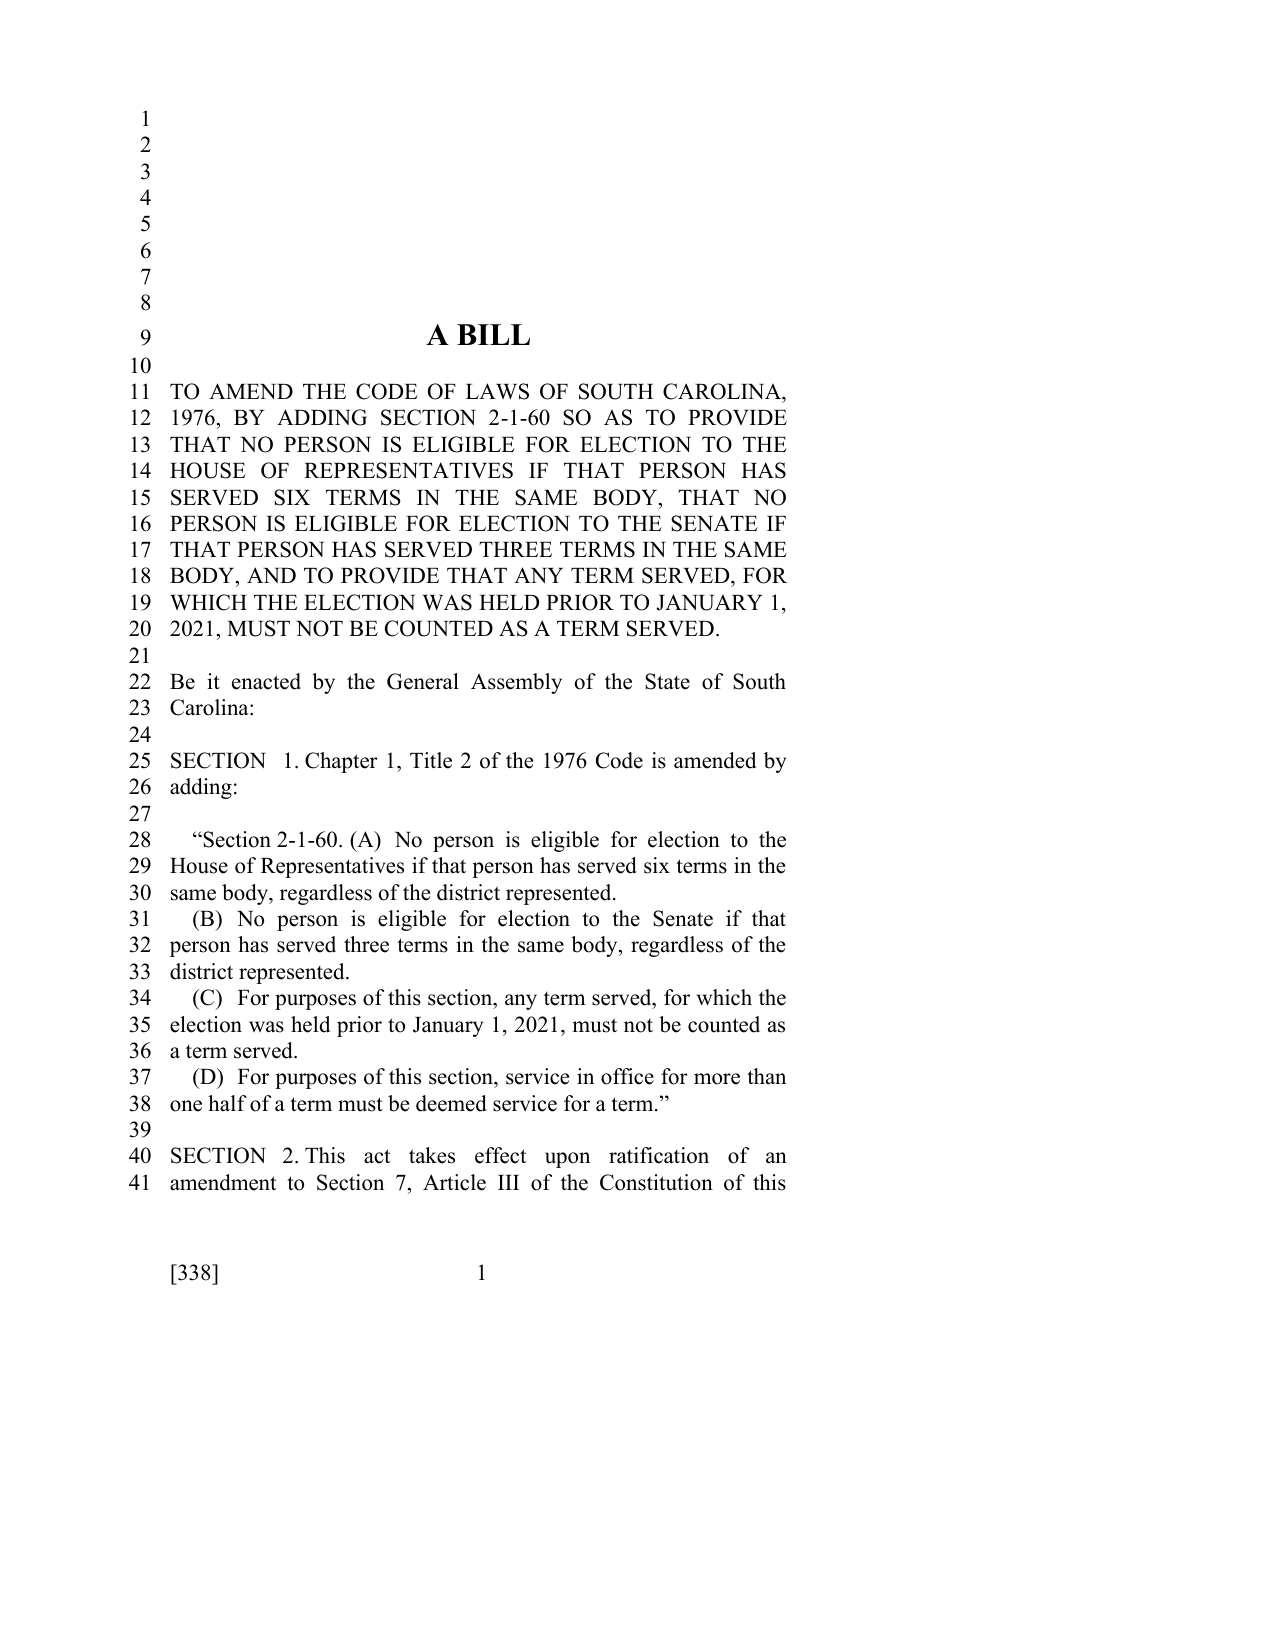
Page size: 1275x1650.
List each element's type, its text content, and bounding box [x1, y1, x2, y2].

text SECTION 1. Chapter 1, Title 2 of the 1976 Code is amended by adding: [169, 747, 787, 800]
text (D) For purposes of this section, service in office for more than one half of a term must be deemed service for a term.” [169, 1063, 787, 1116]
text TO AMEND THE CODE OF LAWS OF SOUTH CAROLINA, 1976, BY ADDING SECTION 2-1-60 SO AS TO PROVIDE THAT NO PERSON IS ELIGIBLE FOR ELECTION TO THE HOUSE OF REPRESENTATIVES IF THAT PERSON HAS SERVED SIX TERMS IN THE SAME BODY, THAT NO PERSON IS ELIGIBLE FOR ELECTION TO THE SENATE IF THAT PERSON HAS SERVED THREE TERMS IN THE SAME BODY, AND TO PROVIDE THAT ANY TERM SERVED, FOR WHICH THE ELECTION WAS HELD PRIOR TO JANUARY 1, 2021, MUST NOT BE COUNTED AS A TERM SERVED. [169, 378, 787, 642]
text (C) For purposes of this section, any term served, for which the election was held prior to January 1, 2021, must not be counted as a term served. [169, 984, 787, 1063]
text (B) No person is eligible for election to the Senate if that person has served three terms in the same body, regardless of the district represented. [169, 905, 787, 984]
text Be it enacted by the General Assembly of the State of South Carolina: [169, 668, 787, 721]
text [169, 1142, 787, 1195]
text “Section 2-1-60. (A) No person is eligible for election to the House of Representatives if that person has served six terms in the same body, regardless of the district represented. [169, 826, 787, 905]
text A BILL [169, 316, 787, 352]
